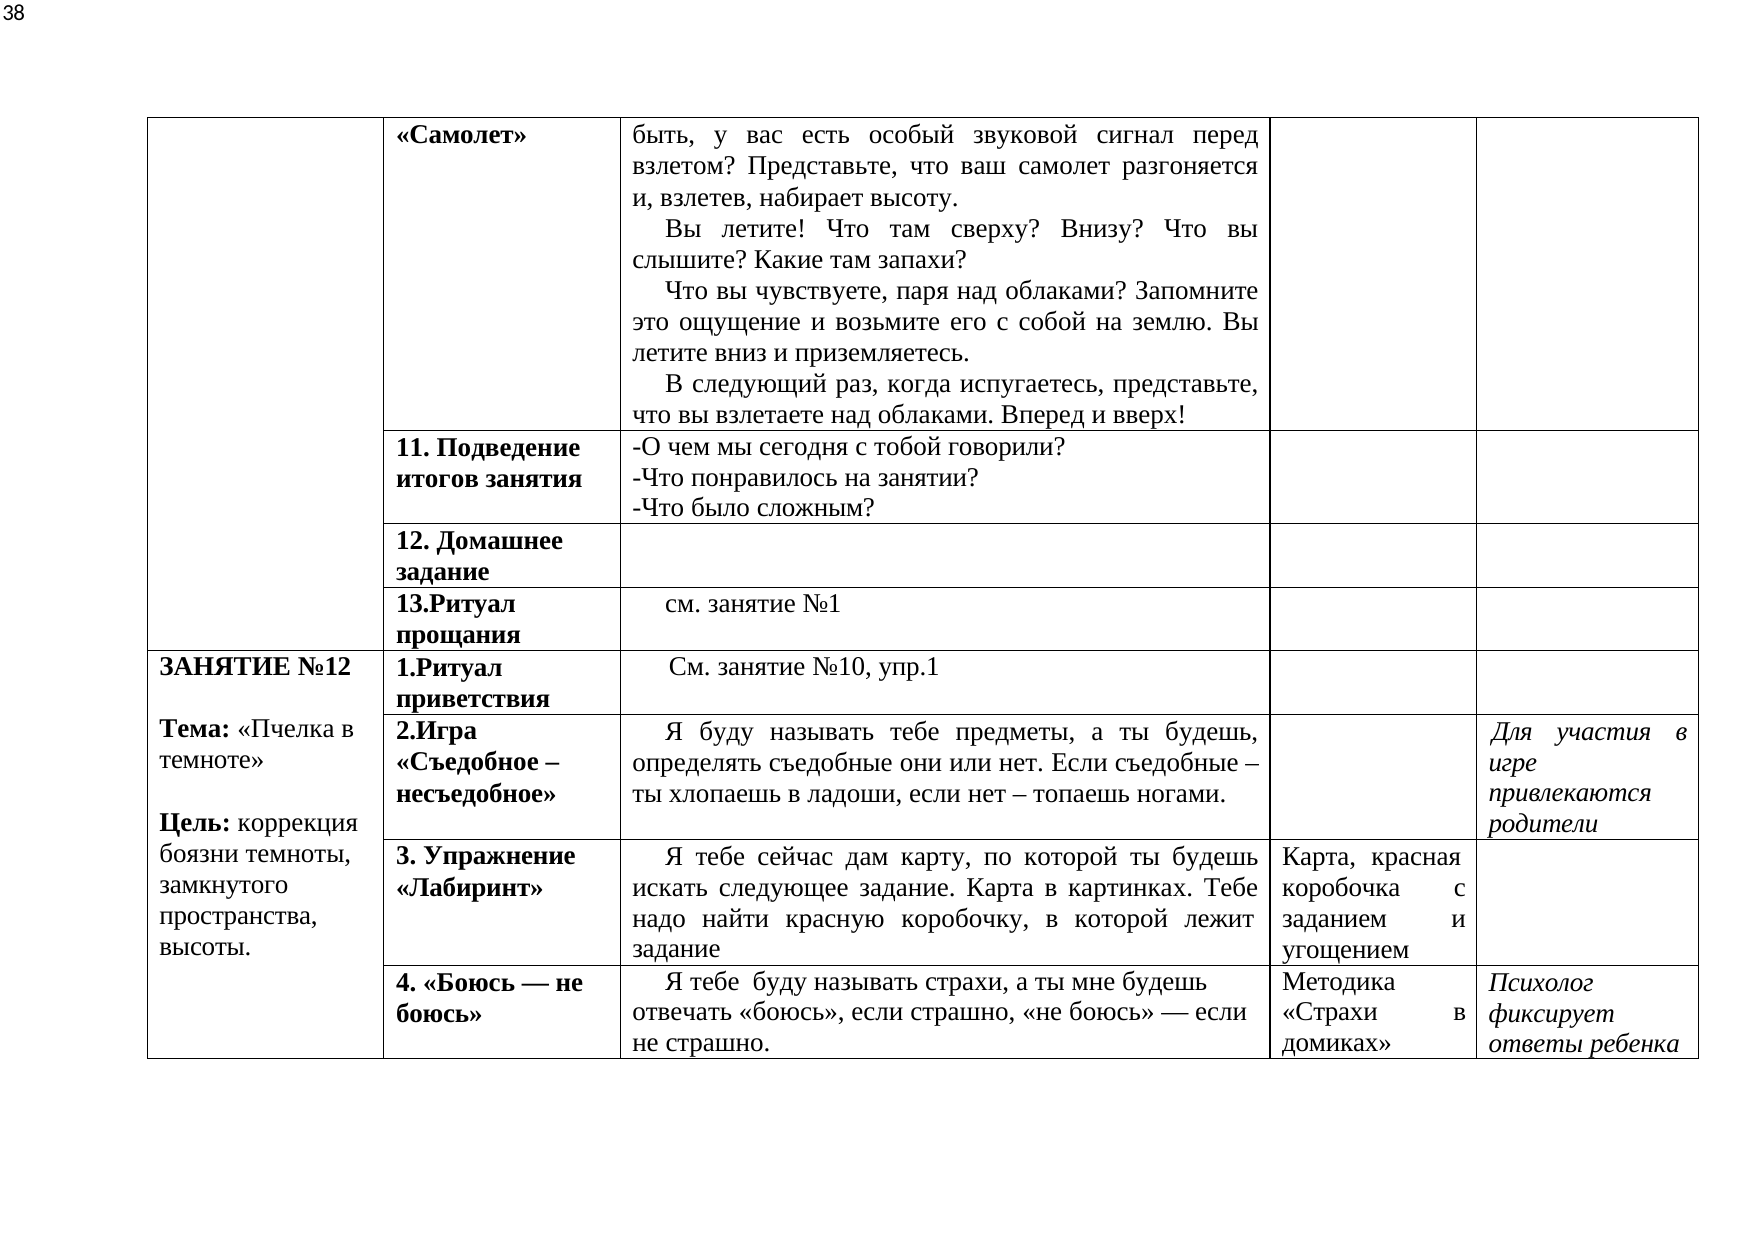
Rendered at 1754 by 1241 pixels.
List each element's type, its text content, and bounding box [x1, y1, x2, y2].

table_cell [1477, 840, 1698, 965]
table_header «Самолет» [384, 118, 620, 430]
table_cell Методика «Страхи в домиках» [1271, 966, 1476, 1058]
table_cell 11. Подведение итогов занятия [384, 431, 620, 523]
table_cell 12. Домашнее задание [384, 524, 620, 587]
table_header [1271, 118, 1476, 430]
table_cell [1477, 431, 1698, 523]
table_cell Психолог фиксирует ответы ребенка [1477, 966, 1698, 1058]
table_cell 2.Игра «Съедобное – несъедобное» [384, 715, 620, 839]
table_header быть, у вас есть особый звуковой сигнал перед взлетом? Представьте, что ваш самолет разгоняется и, взлетев, набирает высоту. Вы летите! Что там сверху? Внизу? Что вы слышите? Какие там запахи? Что вы чувствуете, паря над облаками? Запомните это ощущение и возьмите его с собой на землю. Вы летите вниз и приземляетесь. В следующий раз, когда испугаетесь, представьте, что вы взлетаете над облаками. Вперед и вверх! [621, 118, 1269, 430]
table_cell Я буду называть тебе предметы, а ты будешь, определять съедобные они или нет. Если съедобные – ты хлопаешь в ладоши, если нет – топаешь ногами. [621, 715, 1269, 839]
table_cell 3. Упражнение «Лабиринт» [384, 840, 620, 965]
table_cell см. занятие №1 [621, 588, 1269, 650]
table_cell [1477, 588, 1698, 650]
table_cell [621, 524, 1269, 587]
table_cell [1271, 431, 1476, 523]
table_cell [1271, 715, 1476, 839]
table_cell 4. «Боюсь — не боюсь» [384, 966, 620, 1058]
table_cell [1477, 524, 1698, 587]
table_header [1477, 118, 1698, 430]
table_cell Я тебе буду называть страхи, а ты мне будешь отвечать «боюсь», если страшно, «не боюсь» — если не страшно. [621, 966, 1269, 1058]
table_cell [1271, 524, 1476, 587]
table_cell [1271, 588, 1476, 650]
table_cell 13.Ритуал прощания [384, 588, 620, 650]
table_cell 1.Ритуал приветствия [384, 651, 620, 713]
table_cell [1271, 651, 1476, 713]
table_header [148, 118, 383, 650]
table_cell -О чем мы сегодня с тобой говорили? -Что понравилось на занятии? -Что было сложным? [621, 431, 1269, 523]
table_cell Для участия в игре привлекаются родители [1477, 715, 1698, 839]
table_cell См. занятие №10, упр.1 [621, 651, 1269, 713]
table_cell Я тебе сейчас дам карту, по которой ты будешь искать следующее задание. Карта в картинках. Тебе надо найти красную коробочку, в которой лежит задание [621, 840, 1269, 965]
table_cell Карта, красная коробочка с заданием и угощением [1271, 840, 1476, 965]
table_cell [1477, 651, 1698, 713]
table_cell ЗАНЯТИЕ №12 Тема: «Пчелка в темноте» Цель: коррекция боязни темноты, замкнутого пространства, высоты. [148, 651, 383, 1058]
